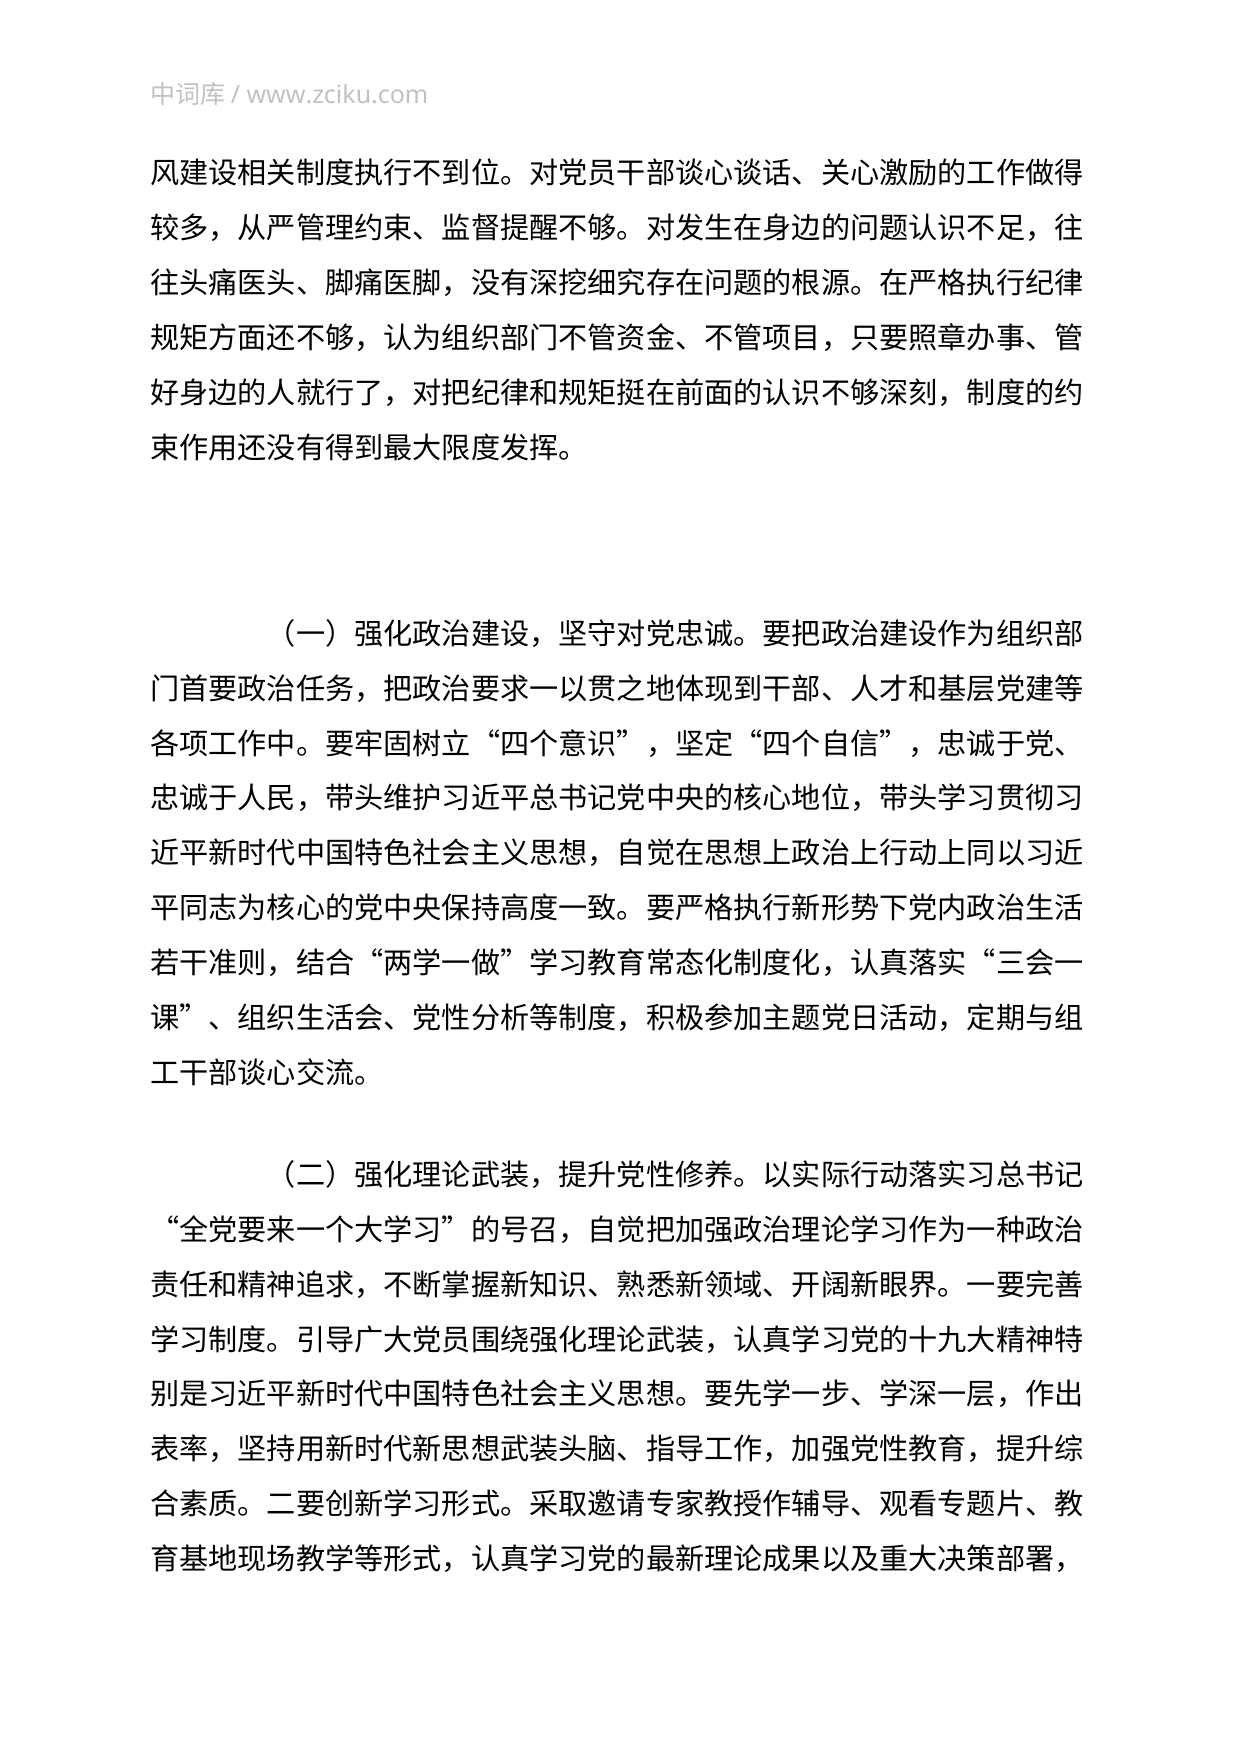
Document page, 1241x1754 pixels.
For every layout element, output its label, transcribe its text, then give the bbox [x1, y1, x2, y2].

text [150, 150, 1090, 467]
text （一）强化政治建设，坚守对党忠诚。要把政治建设作为组织部门首要政治任务，把政治要求一以贯之地体现到干部、人才和基层党建等各项工作中。要牢固树立“四个意识”，坚定“四个自信”，忠诚于党、忠诚于人民，带头维护习近平总书记党中央的核心地位，带头学习贯彻习近平新时代中国特色社会主义思想，自觉在思想上政治上行动上同以习近平同志为核心的党中央保持高度一致。要严格执行新形势下党内政治生活若干准则，结合“两学一做”学习教育常态化制度化，认真落实“三会一课”、组织生活会、党性分析等制度，积极参加主题党日活动，定期与组工干部谈心交流。 [150, 610, 1090, 1092]
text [150, 1151, 1090, 1578]
